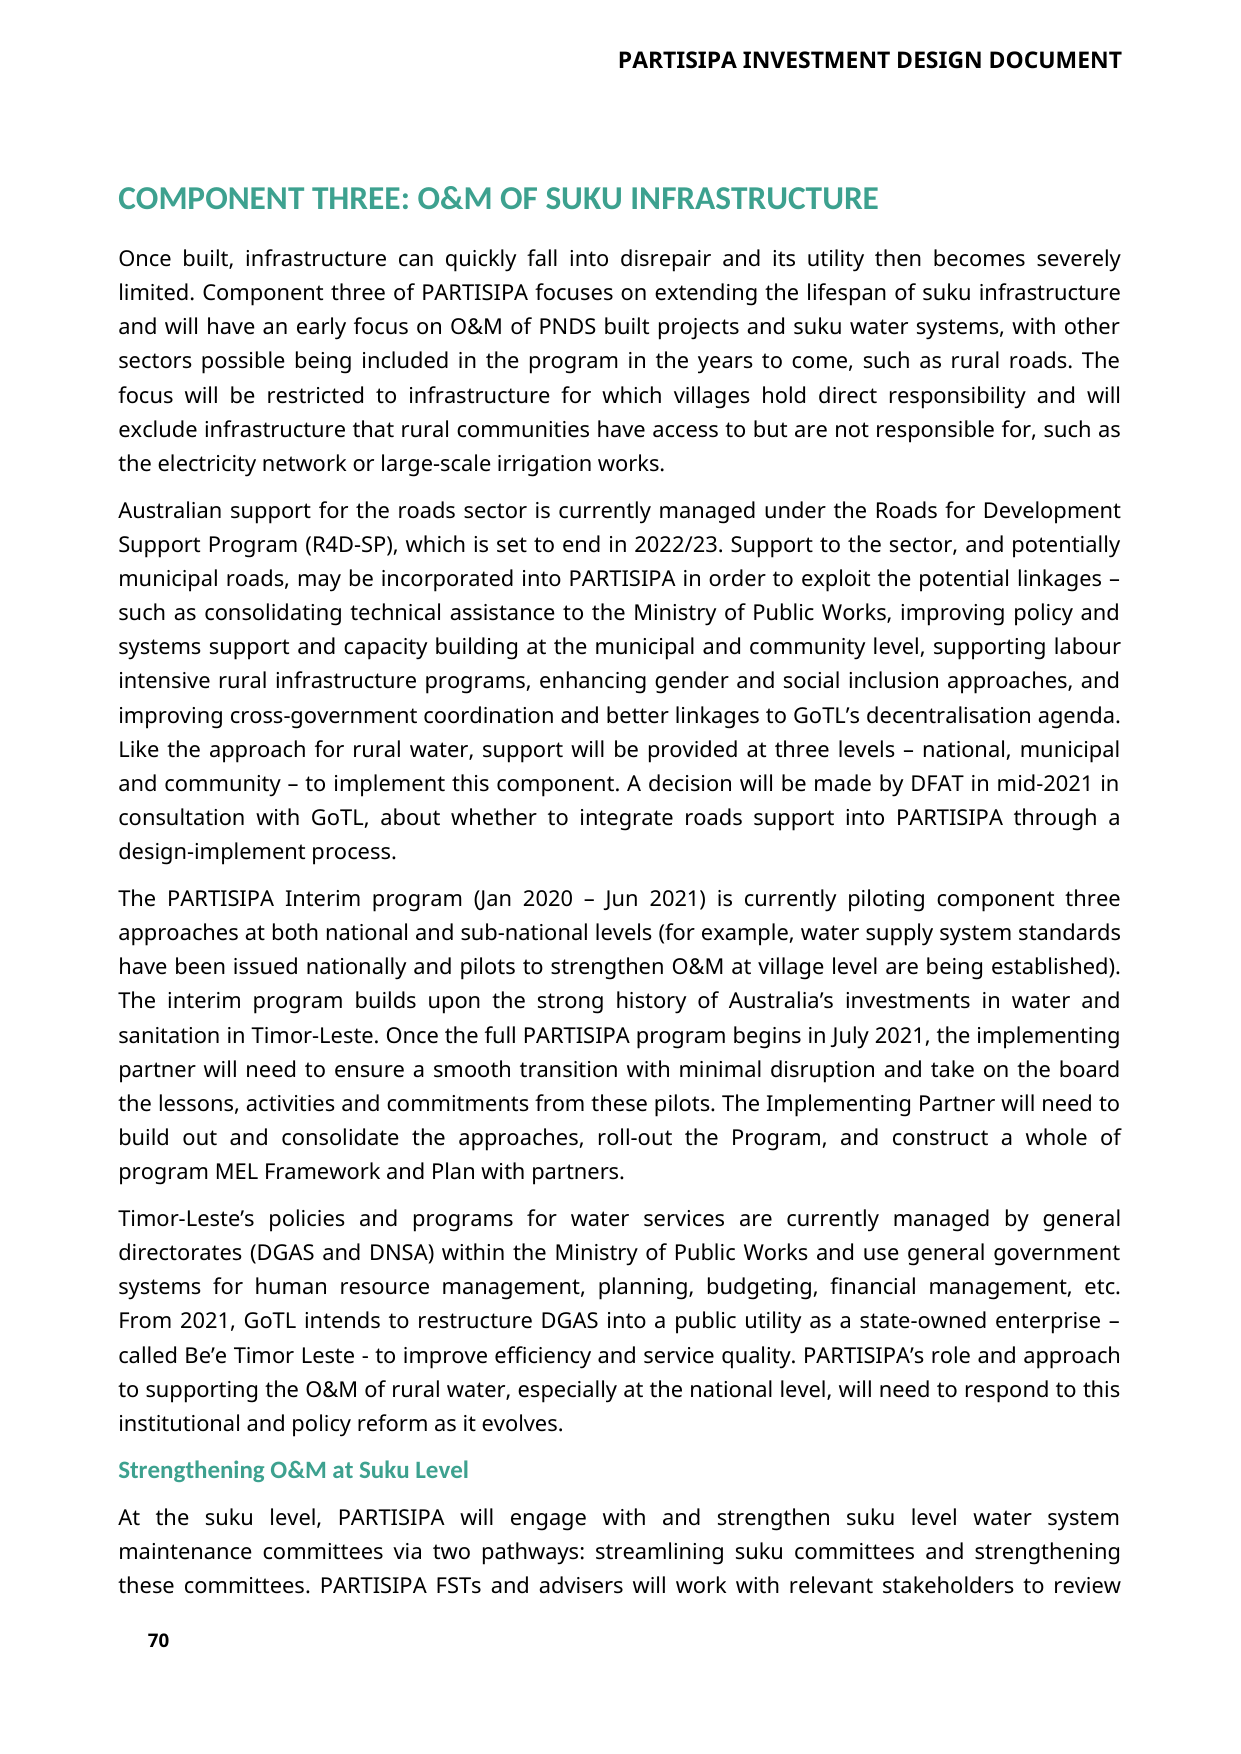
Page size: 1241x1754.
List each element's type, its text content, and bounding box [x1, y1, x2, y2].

text Once built, infrastructure can quickly fall into disrepair and its utility then becomes severely limited. Component three of PARTISIPA focuses on extending the lifespan of suku infrastructure and will have an early focus on O&M of PNDS built projects and suku water systems, with other sectors possible being included in the program in the years to come, such as rural roads. The focus will be restricted to infrastructure for which villages hold direct responsibility and will exclude infrastructure that rural communities have access to but are not responsible for, such as the electricity network or large-scale irrigation works. [118, 243, 1122, 478]
text Australian support for the roads sector is currently managed under the Roads for Development Support Program (R4D-SP), which is set to end in 2022/23. Support to the sector, and potentially municipal roads, may be incorporated into PARTISIPA in order to exploit the potential linkages – such as consolidating technical assistance to the Ministry of Public Works, improving policy and systems support and capacity building at the municipal and community level, supporting labour intensive rural infrastructure programs, enhancing gender and social inclusion approaches, and improving cross-government coordination and better linkages to GoTL’s decentralisation agenda. Like the approach for rural water, support will be provided at three levels – national, municipal and community – to implement this component. A decision will be made by DFAT in mid-2021 in consultation with GoTL, about whether to integrate roads support into PARTISIPA through a design-implement process. [118, 494, 1122, 866]
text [118, 1502, 1122, 1600]
subtitle Component three: O&M of Suku Infrastructure [118, 177, 1122, 218]
text The PARTISIPA Interim program (Jan 2020 – Jun 2021) is currently piloting component three approaches at both national and sub-national levels (for example, water supply system standards have been issued nationally and pilots to strengthen O&M at village level are being established). The interim program builds upon the strong history of Australia’s investments in water and sanitation in Timor-Leste. Once the full PARTISIPA program begins in July 2021, the implementing partner will need to ensure a smooth transition with minimal disruption and take on the board the lessons, activities and commitments from these pilots. The Implementing Partner will need to build out and consolidate the approaches, roll-out the Program, and construct a whole of program MEL Framework and Plan with partners. [118, 883, 1122, 1186]
text Timor-Leste’s policies and programs for water services are currently managed by general directorates (DGAS and DNSA) within the Ministry of Public Works and use general government systems for human resource management, planning, budgeting, financial management, etc. From 2021, GoTL intends to restructure DGAS into a public utility as a state-owned enterprise – called Be’e Timor Leste - to improve efficiency and service quality. PARTISIPA’s role and approach to supporting the O&M of rural water, especially at the national level, will need to respond to this institutional and policy reform as it evolves. [118, 1203, 1122, 1438]
subtitle Strengthening O&M at Suku Level [118, 1454, 1122, 1485]
